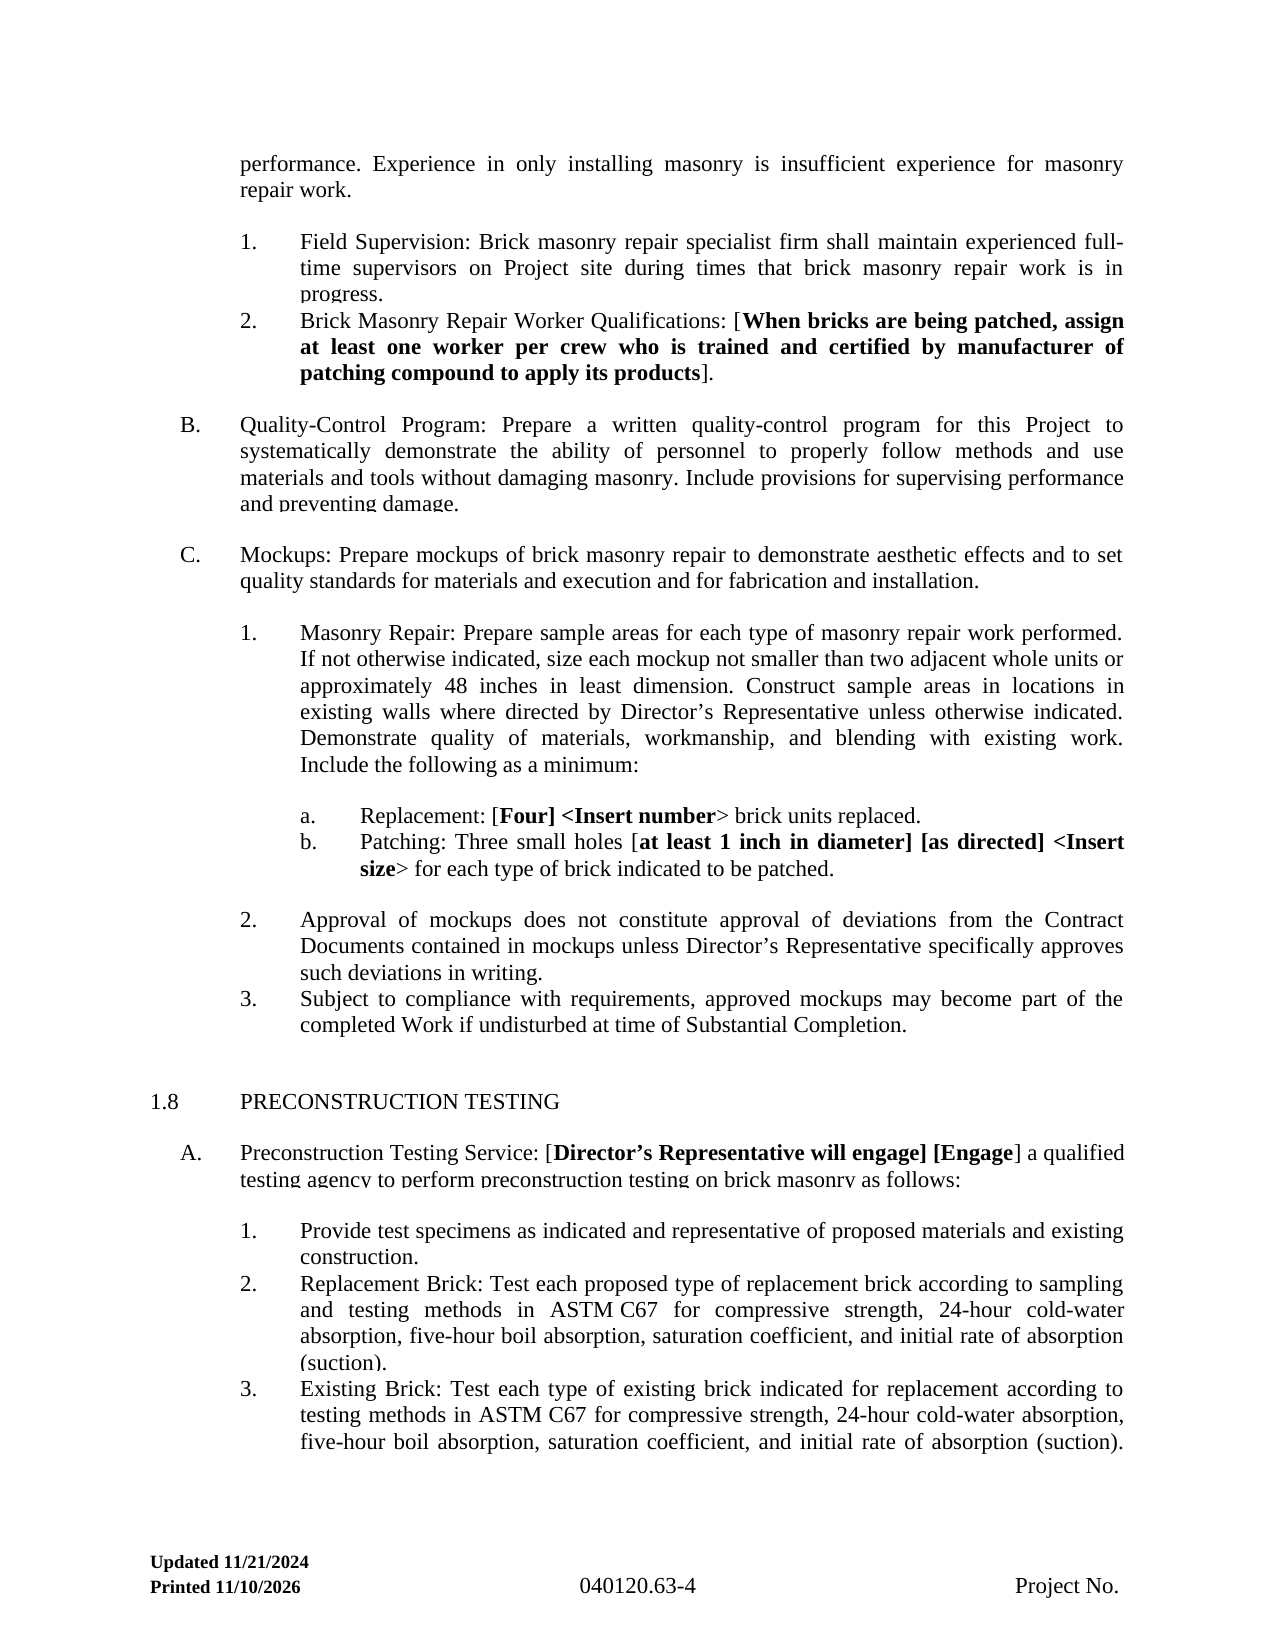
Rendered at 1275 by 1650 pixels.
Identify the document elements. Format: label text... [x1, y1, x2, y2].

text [240, 1375, 1125, 1454]
text Masonry Repair: Prepare sample areas for each type of masonry repair work performed. If not otherwise indicated, size each mockup not smaller than two adjacent whole units or approximately 48 inches in least dimension. Construct sample areas in locations in existing walls where directed by Director’s Representative unless otherwise indicated. Demonstrate quality of materials, workmanship, and blending with existing work. Include the following as a minimum: [240, 619, 1125, 777]
text Field Supervision: Brick masonry repair specialist firm shall maintain experienced full-time supervisors on Project site during times that brick masonry repair work is in progress. [240, 228, 1125, 303]
text Quality-Control Program: Prepare a written quality-control program for this Project to systematically demonstrate the ability of personnel to properly follow methods and use materials and tools without damaging masonry. Include provisions for supervising performance and preventing damage. [180, 411, 1125, 512]
text Patching: Three small holes [at least 1 inch in diameter] [as directed] <Insert size> for each type of brick indicated to be patched. [300, 828, 1125, 881]
text Replacement: [Four] <Insert number> brick units replaced. [300, 802, 1125, 828]
text Mockups: Prepare mockups of brick masonry repair to demonstrate aesthetic effects and to set quality standards for materials and execution and for fabrication and installation. [180, 541, 1125, 594]
text PRECONSTRUCTION TESTING [150, 1088, 1125, 1110]
text Brick Masonry Repair Worker Qualifications: [When bricks are being patched, assign at least one worker per crew who is trained and certified by manufacturer of patching compound to apply its products]. [240, 307, 1125, 386]
text Replacement Brick: Test each proposed type of replacement brick according to sampling and testing methods in ASTM C67 for compressive strength, 24-hour cold-water absorption, five-hour boil absorption, saturation coefficient, and initial rate of absorption (suction). [240, 1270, 1125, 1371]
text Preconstruction Testing Service: [Director’s Representative will engage] [Engage] a qualified testing agency to perform preconstruction testing on brick masonry as follows: [180, 1139, 1125, 1188]
text Approval of mockups does not constitute approval of deviations from the Contract Documents contained in mockups unless Director’s Representative specifically approves such deviations in writing. [240, 906, 1125, 985]
text Provide test specimens as indicated and representative of proposed materials and existing construction. [240, 1217, 1125, 1270]
text Subject to compliance with requirements, approved mockups may become part of the completed Work if undisturbed at time of Substantial Completion. [240, 985, 1125, 1038]
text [180, 150, 1125, 203]
